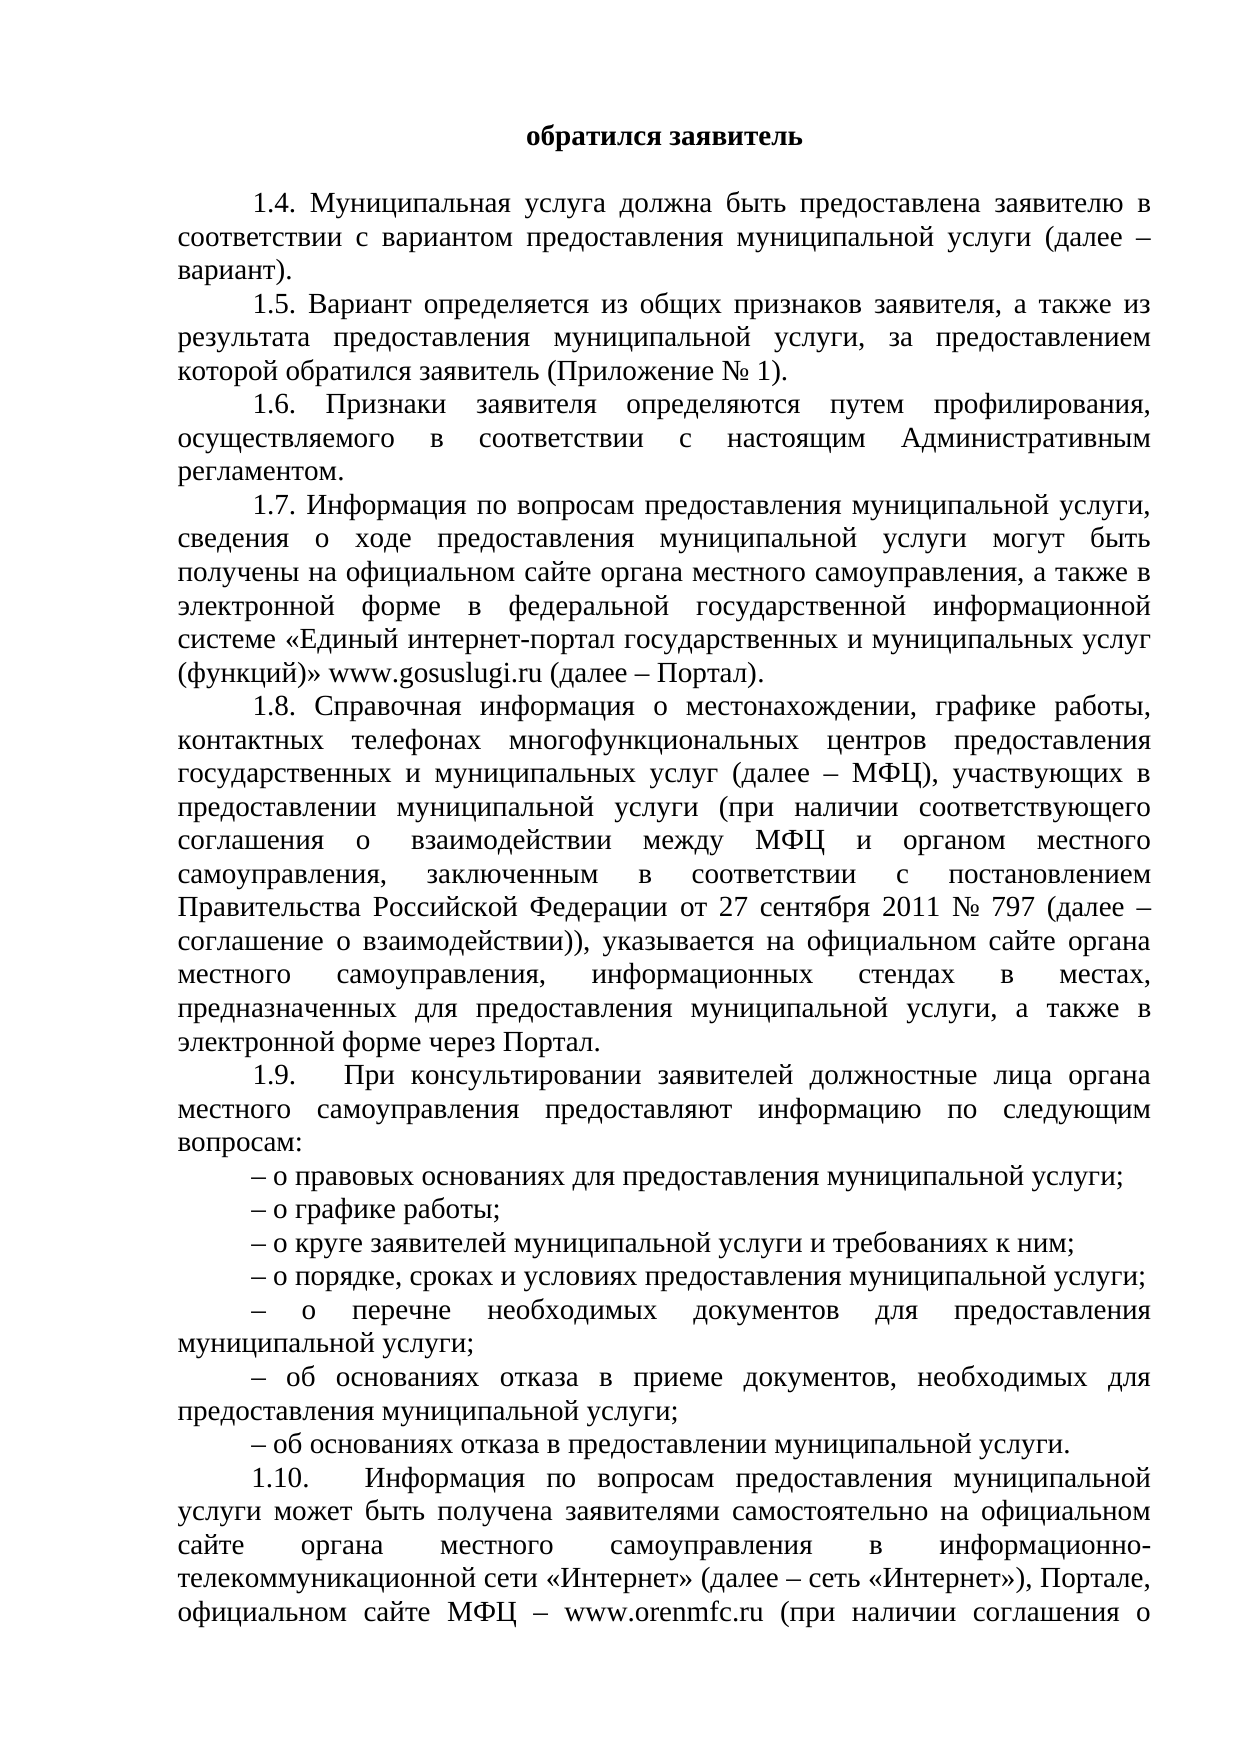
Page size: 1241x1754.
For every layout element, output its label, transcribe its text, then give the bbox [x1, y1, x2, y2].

text 1.8. Справочная информация о местонахождении, графике работы, контактных телефонах многофункциональных центров предоставления государственных и муниципальных услуг (далее – МФЦ), участвующих в предоставлении муниципальной услуги (при наличии соответствующего соглашения о взаимодействии между МФЦ и органом местного самоуправления, заключенным в соответствии с постановлением Правительства Российской Федерации от 27 сентября 2011 № 797 (далее – соглашение о взаимодействии)), указывается на официальном сайте органа местного самоуправления, информационных стендах в местах, предназначенных для предоставления муниципальной услуги, а также в электронной форме через Портал. [177, 688, 1152, 1057]
list – о круге заявителей муниципальной услуги и требованиях к ним; [177, 1225, 1152, 1258]
text 1.5. Вариант определяется из общих признаков заявителя, а также из результата предоставления муниципальной услуги, за предоставлением которой обратился заявитель (Приложение № 1). [177, 286, 1152, 386]
text 1.6. Признаки заявителя определяются путем профилирования, осуществляемого в соответствии с настоящим Административным регламентом. [177, 386, 1152, 487]
text 1.4. Муниципальная услуга должна быть предоставлена заявителю в соответствии с вариантом предоставления муниципальной услуги (далее – вариант). [177, 185, 1152, 286]
list – об основаниях отказа в приеме документов, необходимых для предоставления муниципальной услуги; [177, 1359, 1152, 1426]
list – об основаниях отказа в предоставлении муниципальной услуги. [177, 1426, 1152, 1460]
list – о перечне необходимых документов для предоставления муниципальной услуги; [177, 1292, 1152, 1359]
text 1.7. Информация по вопросам предоставления муниципальной услуги, сведения о ходе предоставления муниципальной услуги могут быть получены на официальном сайте органа местного самоуправления, а также в электронной форме в федеральной государственной информационной системе «Единый интернет-портал государственных и муниципальных услуг (функций)» www.gosuslugi.ru (далее – Портал). [177, 487, 1152, 688]
list – о порядке, сроках и условиях предоставления муниципальной услуги; [177, 1258, 1152, 1292]
list – о графике работы; [177, 1191, 1152, 1225]
list При консультировании заявителей должностные лица органа местного самоуправления предоставляют информацию по следующим вопросам: [177, 1057, 1152, 1158]
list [177, 1460, 1152, 1627]
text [177, 118, 1152, 152]
list – о правовых основаниях для предоставления муниципальной услуги; [177, 1158, 1152, 1191]
